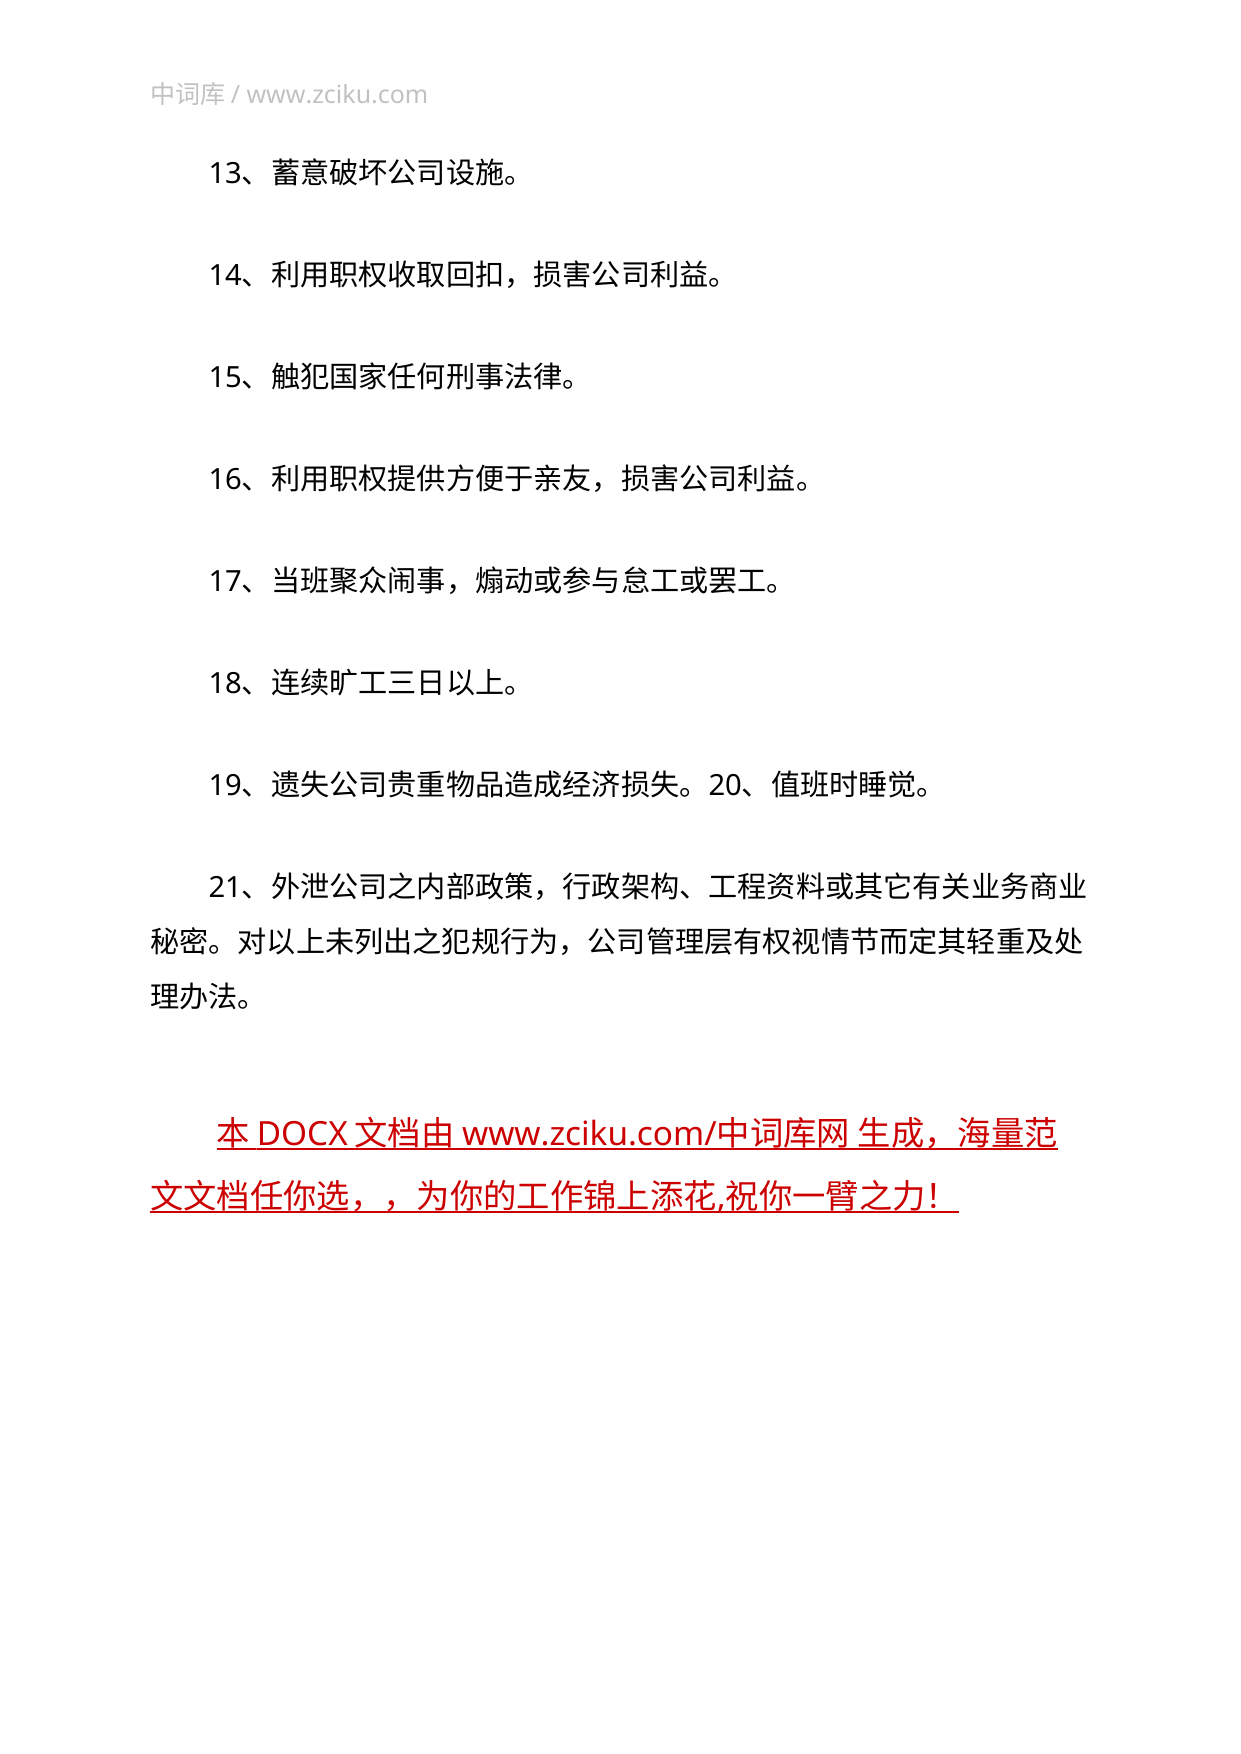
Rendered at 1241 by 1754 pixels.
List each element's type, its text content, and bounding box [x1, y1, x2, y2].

text 13、蓄意破坏公司设施。 [150, 150, 1090, 192]
text 18、连续旷工三日以上。 [150, 660, 1090, 702]
text 16、利用职权提供方便于亲友，损害公司利益。 [150, 456, 1090, 498]
text 17、当班聚众闹事，煽动或参与怠工或罢工。 [150, 558, 1090, 600]
text 15、触犯国家任何刑事法律。 [150, 354, 1090, 396]
text 本DOCX文档由 www.zciku.com/中词库网 生成，海量范文文档任你选，，为你的工作锦上添花,祝你一臂之力！ [150, 1107, 1090, 1218]
text 19、遗失公司贵重物品造成经济损失。20、值班时睡觉。 [150, 762, 1090, 804]
text 21、外泄公司之内部政策，行政架构、工程资料或其它有关业务商业秘密。对以上未列出之犯规行为，公司管理层有权视情节而定其轻重及处理办法。 [150, 864, 1090, 1016]
text 14、利用职权收取回扣，损害公司利益。 [150, 252, 1090, 294]
